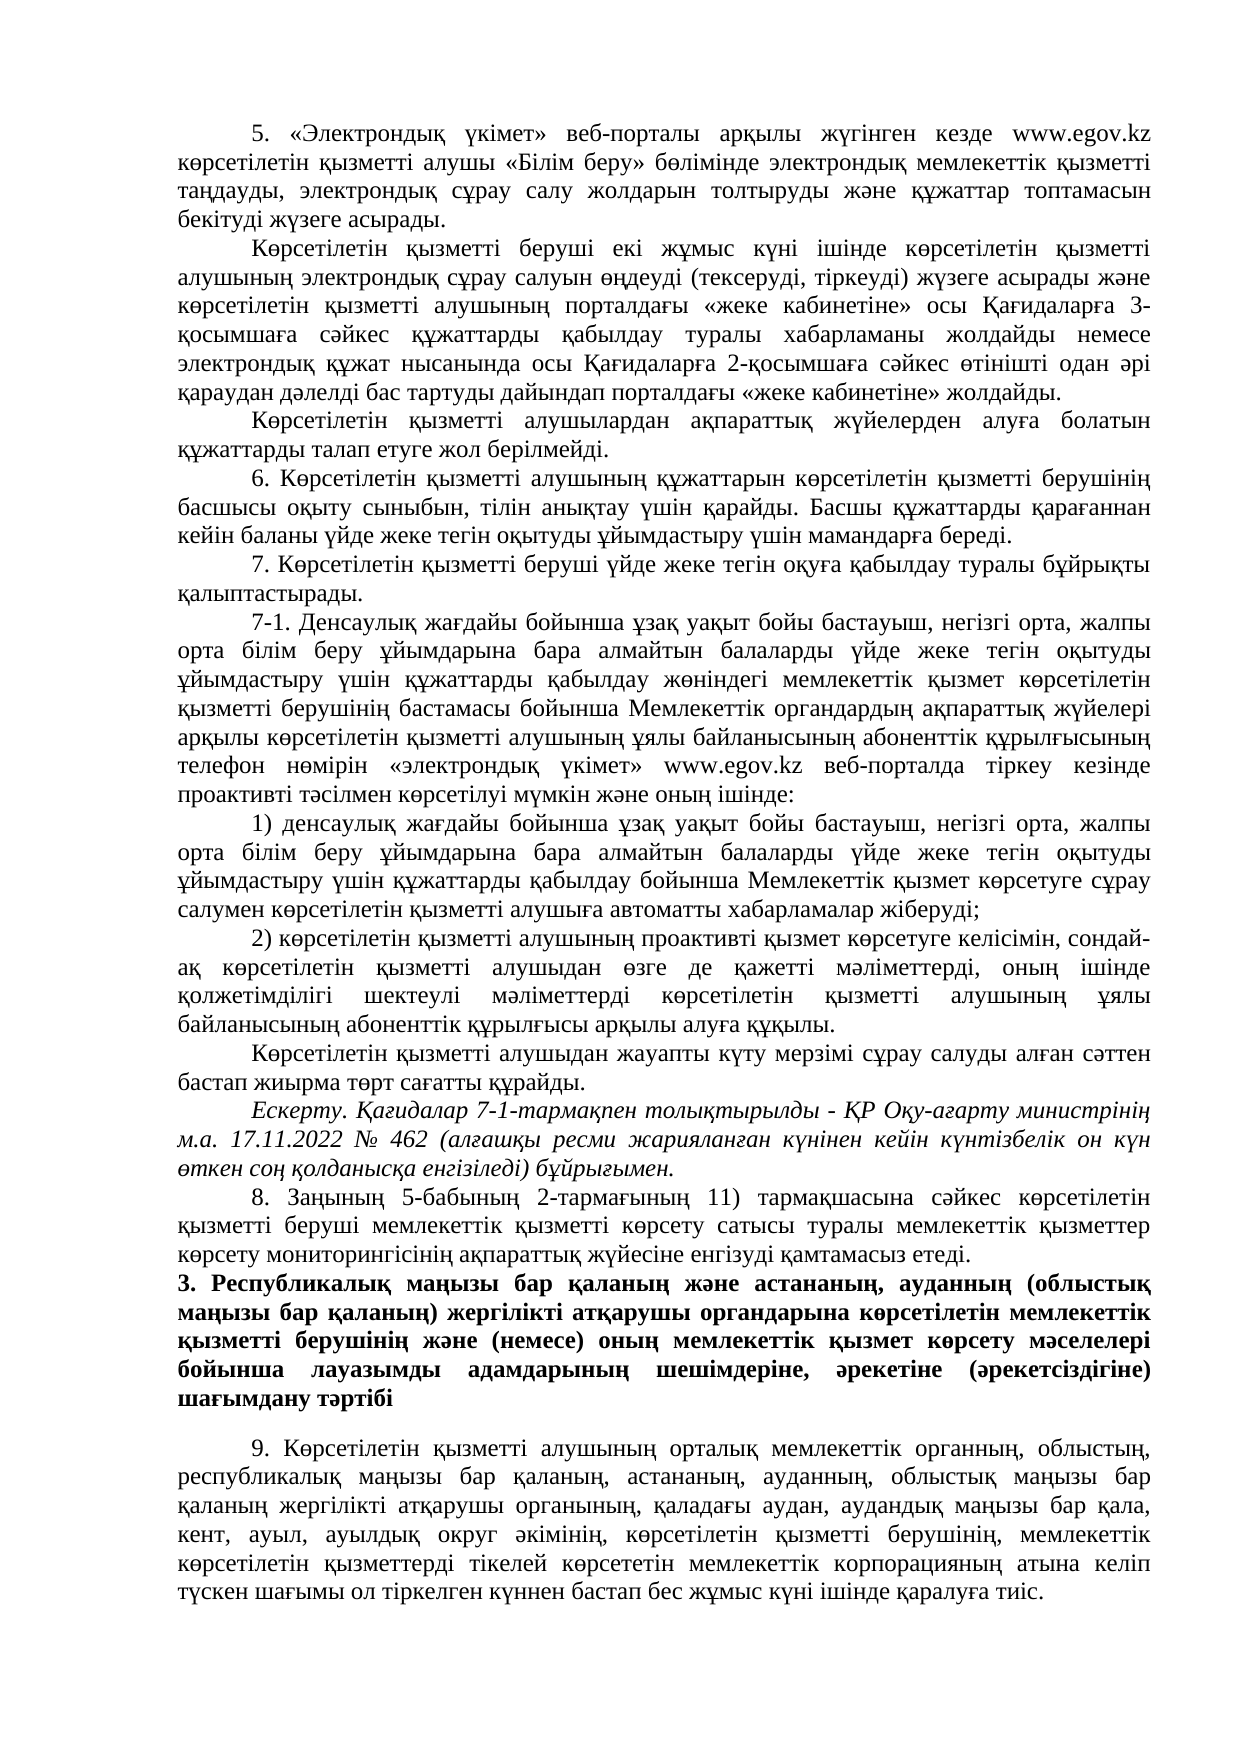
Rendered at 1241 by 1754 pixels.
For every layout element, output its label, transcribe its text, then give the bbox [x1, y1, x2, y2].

text 5. «Электрондық үкімет» веб-порталы арқылы жүгінген кезде www.egov.kz көрсетілетін қызметті алушы «Білім беру» бөлімінде электрондық мемлекеттік қызметті таңдауды, электрондық сұрау салу жолдарын толтыруды және құжаттар топтамасын бекітуді жүзеге асырады. [177, 118, 1152, 233]
text Көрсетілетін қызметті алушыдан жауапты күту мерзімі сұрау салуды алған сәттен бастап жиырма төрт сағатты құрайды. [177, 1038, 1152, 1096]
text 9. Көрсетілетін қызметті алушының орталық мемлекеттік органның, облыстың, республикалық маңызы бар қаланың, астананың, ауданның, облыстық маңызы бар қаланың жергілікті атқарушы органының, қаладағы аудан, аудандық маңызы бар қала, кент, ауыл, ауылдық округ әкімінің, көрсетілетін қызметті берушінің, мемлекеттік көрсетілетін қызметтерді тікелей көрсететін мемлекеттік корпорацияның атына келіп түскен шағымы ол тіркелген күннен бастап бес жұмыс күні ішінде қаралуға тиіс. [177, 1433, 1152, 1605]
text Ескерту. Қағидалар 7-1-тармақпен толықтырылды - ҚР Оқу-ағарту министрінің м.а. 17.11.2022 № 462 (алғашқы ресми жарияланған күнінен кейін күнтізбелік он күн өткен соң қолданысқа енгізіледі) бұйрығымен. [177, 1096, 1152, 1182]
text 8. Заңының 5-бабының 2-тармағының 11) тармақшасына сәйкес көрсетілетін қызметті беруші мемлекеттік қызметті көрсету сатысы туралы мемлекеттік қызметтер көрсету мониторингісінің ақпараттық жүйесіне енгізуді қамтамасыз етеді. [177, 1182, 1152, 1268]
text 6. Көрсетілетін қызметті алушының құжаттарын көрсетілетін қызметті берушінің басшысы оқыту сыныбын, тілін анықтау үшін қарайды. Басшы құжаттарды қарағаннан кейін баланы үйде жеке тегін оқытуды ұйымдастыру үшін мамандарға береді. [177, 463, 1152, 549]
text Көрсетілетін қызметті беруші екі жұмыс күні ішінде көрсетілетін қызметті алушының электрондық сұрау салуын өңдеуді (тексеруді, тіркеуді) жүзеге асырады және көрсетілетін қызметті алушының порталдағы «жеке кабинетіне» осы Қағидаларға 3-қосымшаға сәйкес құжаттарды қабылдау туралы хабарламаны жолдайды немесе электрондық құжат нысанында осы Қағидаларға 2-қосымшаға сәйкес өтінішті одан әрі қараудан дәлелді бас тартуды дайындап порталдағы «жеке кабинетіне» жолдайды. [177, 233, 1152, 406]
text 3. Республикалық маңызы бар қаланың және астананың, ауданның (облыстық маңызы бар қаланың) жергілікті атқарушы органдарына көрсетілетін мемлекеттік қызметті берушінің және (немесе) оның мемлекеттік қызмет көрсету мәселелері бойынша лауазымды адамдарының шешімдеріне, әрекетіне (әрекетсіздігіне) шағымдану тәртібі [177, 1268, 1152, 1412]
text 2) көрсетілетін қызметті алушының проактивті қызмет көрсетуге келісімін, сондай-ақ көрсетілетін қызметті алушыдан өзге де қажетті мәліметтерді, оның ішінде қолжетімділігі шектеулі мәліметтерді көрсетілетін қызметті алушының ұялы байланысының абоненттік құрылғысы арқылы алуға құқылы. [177, 923, 1152, 1038]
text 7-1. Денсаулық жағдайы бойынша ұзақ уақыт бойы бастауыш, негізгі орта, жалпы орта білім беру ұйымдарына бара алмайтын балаларды үйде жеке тегін оқытуды ұйымдастыру үшін құжаттарды қабылдау жөніндегі мемлекеттік қызмет көрсетілетін қызметті берушінің бастамасы бойынша Мемлекеттік органдардың ақпараттық жүйелері арқылы көрсетілетін қызметті алушының ұялы байланысының абоненттік құрылғысының телефон нөмірін «электрондық үкімет» www.egov.kz веб-порталда тіркеу кезінде проактивті тәсілмен көрсетілуі мүмкін және оның ішінде: [177, 607, 1152, 808]
text 1) денсаулық жағдайы бойынша ұзақ уақыт бойы бастауыш, негізгі орта, жалпы орта білім беру ұйымдарына бара алмайтын балаларды үйде жеке тегін оқытуды ұйымдастыру үшін құжаттарды қабылдау бойынша Мемлекеттік қызмет көрсетуге сұрау салумен көрсетілетін қызметті алушыға автоматты хабарламалар жіберуді; [177, 808, 1152, 923]
text 7. Көрсетілетін қызметті беруші үйде жеке тегін оқуға қабылдау туралы бұйрықты қалыптастырады. [177, 549, 1152, 607]
text Көрсетілетін қызметті алушылардан ақпараттық жүйелерден алуға болатын құжаттарды талап етуге жол берілмейді. [177, 406, 1152, 463]
